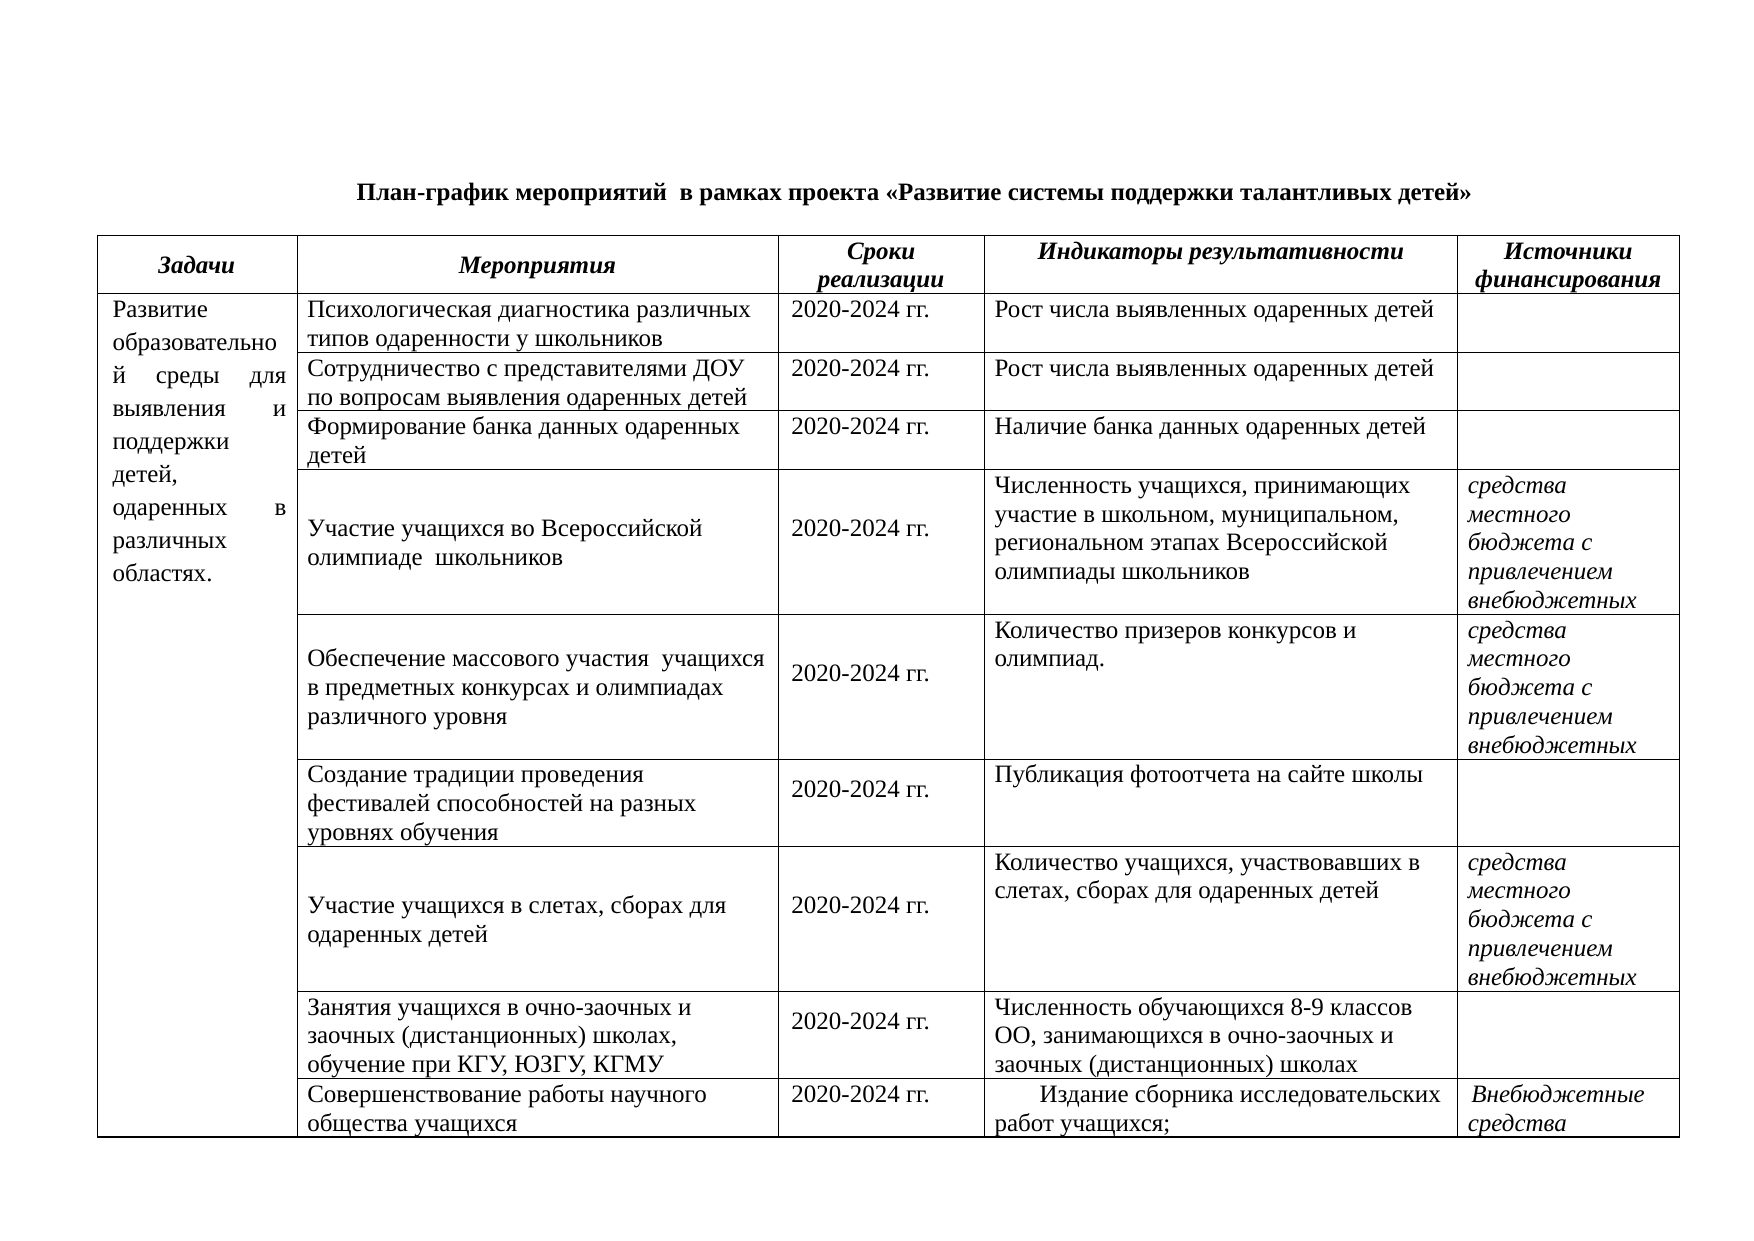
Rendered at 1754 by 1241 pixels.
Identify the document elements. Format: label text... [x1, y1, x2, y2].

table_cell Наличие банка данных одаренных детей [985, 411, 1457, 469]
table_cell [1458, 992, 1679, 1078]
table_cell Численность учащихся, принимающих участие в школьном, муниципальном, региональном этапах Всероссийской олимпиады школьников [985, 470, 1457, 614]
table_header Задачи [98, 236, 297, 293]
table_cell 2020-2024 гг. [779, 294, 984, 352]
table_cell 2020-2024 гг. [779, 1079, 984, 1136]
table_cell 2020-2024 гг. [779, 470, 984, 614]
table_cell 2020-2024 гг. [779, 847, 984, 991]
table_cell Сотрудничество с представителями ДОУ по вопросам выявления одаренных детей [298, 353, 778, 410]
table_header Сроки реализации [779, 236, 984, 293]
table_header Источники финансирования [1458, 236, 1679, 293]
table_cell [1458, 353, 1679, 410]
table_cell Занятия учащихся в очно-заочных и заочных (дистанционных) школах, обучение при КГУ, ЮЗГУ, КГМУ [298, 992, 778, 1078]
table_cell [1458, 1079, 1679, 1136]
table_cell средства местного бюджета с привлечением внебюджетных [1458, 470, 1679, 614]
table_cell Публикация фотоотчета на сайте школы [985, 760, 1457, 846]
table_header Индикаторы результативности [985, 236, 1457, 293]
table_cell 2020-2024 гг. [779, 411, 984, 469]
table_cell Психологическая диагностика различных типов одаренности у школьников [298, 294, 778, 352]
table_cell 2020-2024 гг. [779, 760, 984, 846]
table_cell 2020-2024 гг. [779, 992, 984, 1078]
table_cell средства местного бюджета с привлечением внебюджетных [1458, 847, 1679, 991]
table_cell Количество учащихся, участвовавших в слетах, сборах для одаренных детей [985, 847, 1457, 991]
table_cell Развитие образовательной среды для выявления и поддержки детей, одаренных в различных областях. [98, 294, 297, 1136]
table_cell средства местного бюджета с привлечением внебюджетных [1458, 615, 1679, 758]
table_cell Обеспечение массового участия учащихся в предметных конкурсах и олимпиадах различного уровня [298, 615, 778, 758]
table_cell Создание традиции проведения фестивалей способностей на разных уровнях обучения [298, 760, 778, 846]
table_cell Численность обучающихся 8-9 классов ОО, занимающихся в очно-заочных и заочных (дистанционных) школах [985, 992, 1457, 1078]
table_cell Формирование банка данных одаренных детей [298, 411, 778, 469]
table_cell Рост числа выявленных одаренных детей [985, 294, 1457, 352]
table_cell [985, 1079, 1457, 1136]
table_cell [1458, 760, 1679, 846]
table_header Мероприятия [298, 236, 778, 293]
table_cell [1458, 294, 1679, 352]
text План-график мероприятий в рамках проекта «Развитие системы поддержки талантливых детей» [193, 177, 1636, 206]
table_cell Участие учащихся во Всероссийской олимпиаде школьников [298, 470, 778, 614]
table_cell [298, 1079, 778, 1136]
table_cell 2020-2024 гг. [779, 353, 984, 410]
table_cell Участие учащихся в слетах, сборах для одаренных детей [298, 847, 778, 991]
table_cell 2020-2024 гг. [779, 615, 984, 758]
table_cell [1458, 411, 1679, 469]
table_cell Рост числа выявленных одаренных детей [985, 353, 1457, 410]
table_cell Количество призеров конкурсов и олимпиад. [985, 615, 1457, 758]
